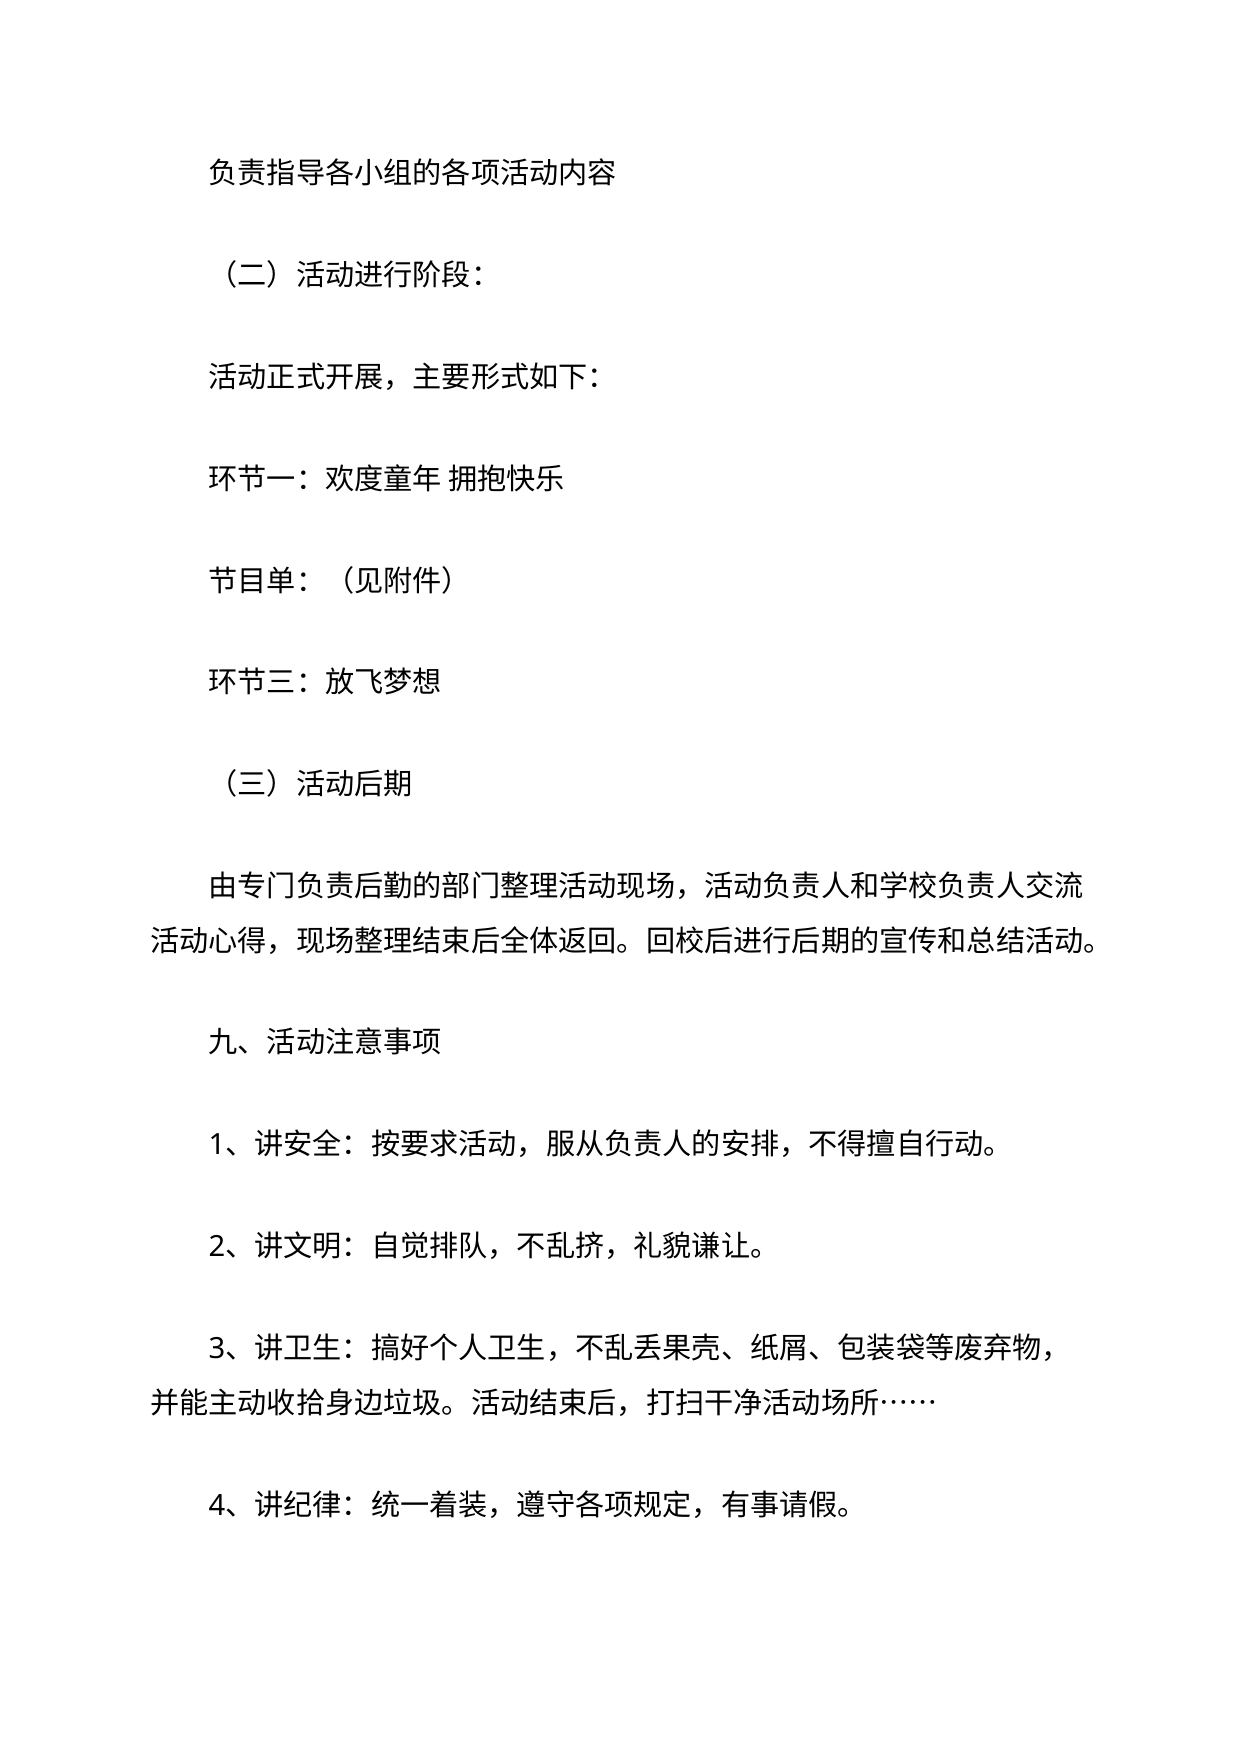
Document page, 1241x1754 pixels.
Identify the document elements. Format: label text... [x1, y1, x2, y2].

text 环节一：欢度童年 拥抱快乐 [150, 455, 1090, 498]
text 九、活动注意事项 [150, 1019, 1090, 1061]
text 3、讲卫生：搞好个人卫生，不乱丢果壳、纸屑、包装袋等废弃物，并能主动收拾身边垃圾。活动结束后，打扫干净活动场所…… [150, 1325, 1090, 1422]
text 负责指导各小组的各项活动内容 [150, 150, 1090, 192]
text 环节三：放飞梦想 [150, 659, 1090, 701]
text （二）活动进行阶段： [150, 252, 1090, 294]
text （三）活动后期 [150, 761, 1090, 803]
text 2、讲文明：自觉排队，不乱挤，礼貌谦让。 [150, 1223, 1090, 1265]
text 节目单：（见附件） [150, 557, 1090, 599]
text 由专门负责后勤的部门整理活动现场，活动负责人和学校负责人交流活动心得，现场整理结束后全体返回。回校后进行后期的宣传和总结活动。 [150, 862, 1090, 959]
text 1、讲安全：按要求活动，服从负责人的安排，不得擅自行动。 [150, 1121, 1090, 1163]
text 活动正式开展，主要形式如下： [150, 353, 1090, 396]
text 4、讲纪律：统一着装，遵守各项规定，有事请假。 [150, 1482, 1090, 1524]
